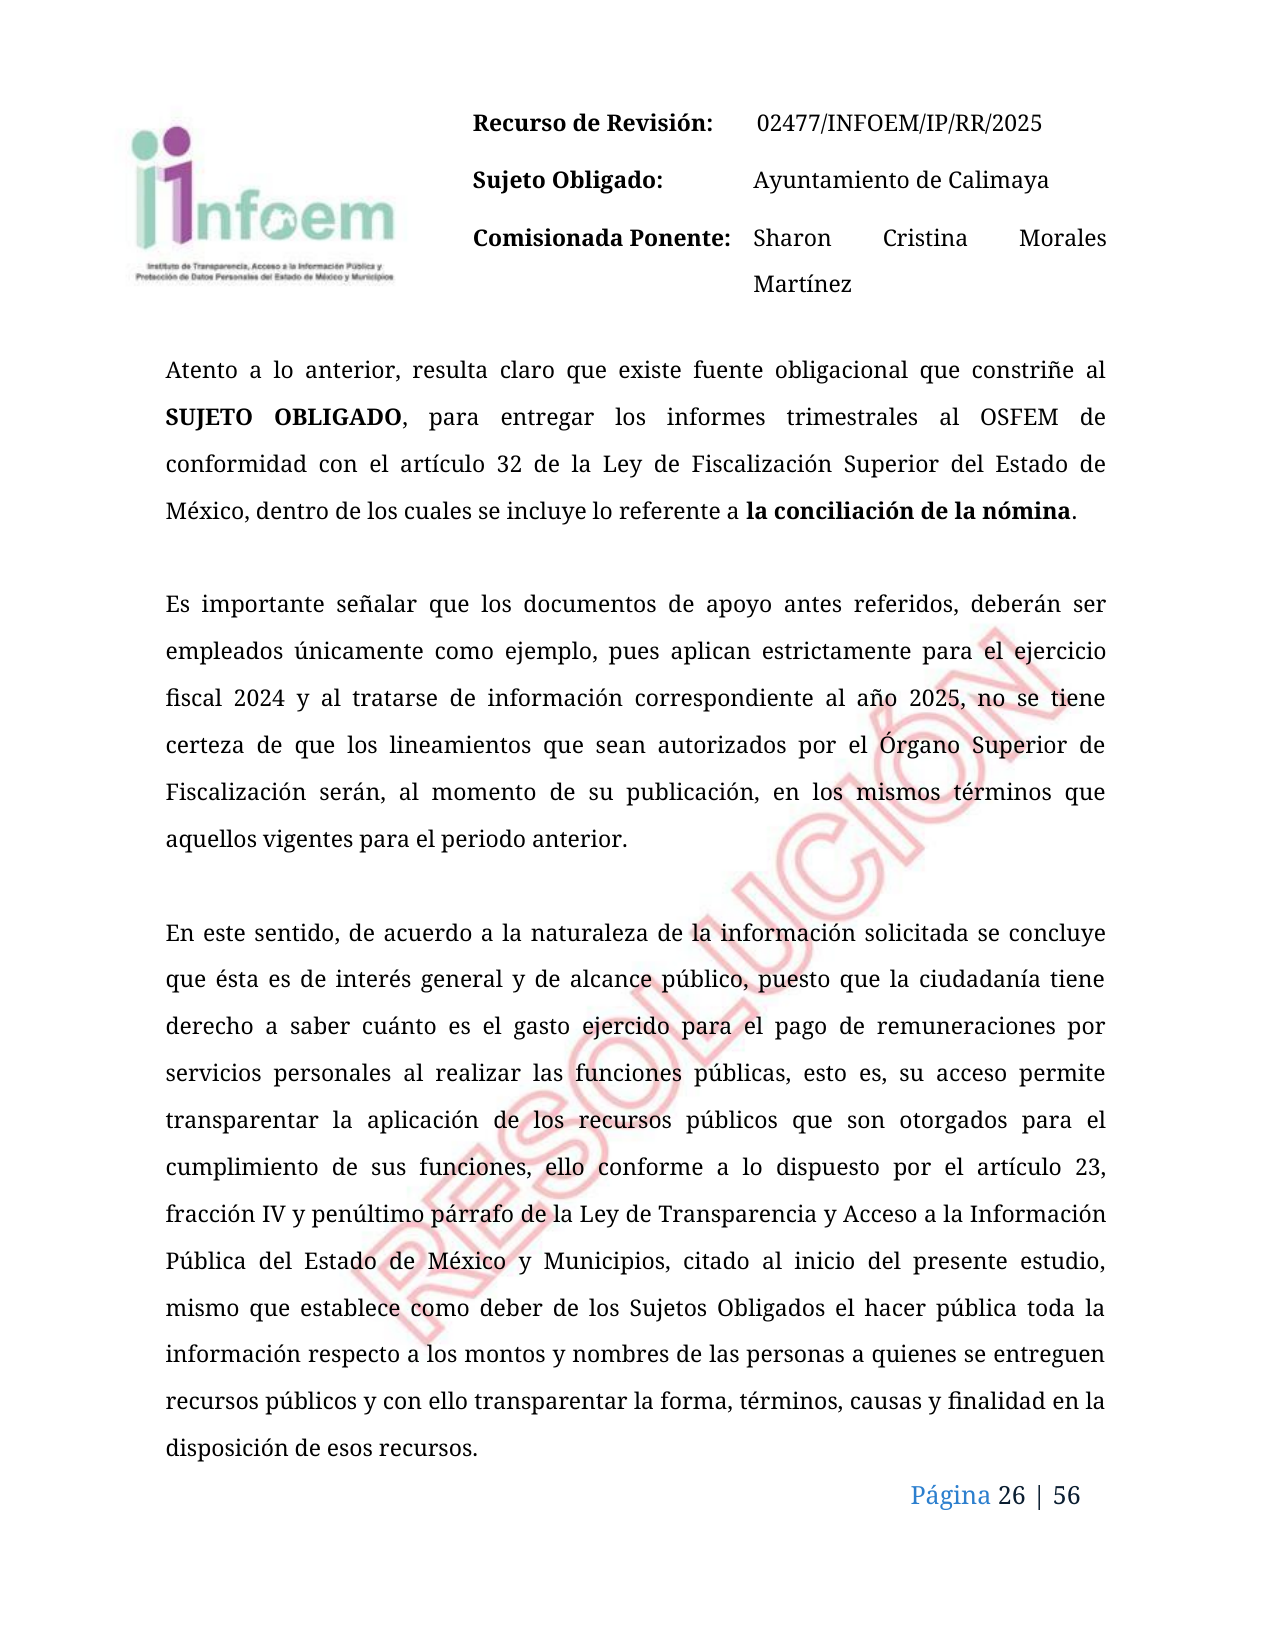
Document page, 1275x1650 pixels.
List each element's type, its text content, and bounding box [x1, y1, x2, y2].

text Atento a lo anterior, resulta claro que existe fuente obligacional que constriñe al SUJETO OBLIGADO, para entregar los informes trimestrales al OSFEM de conformidad con el artículo 32 de la Ley de Fiscalización Superior del Estado de México, dentro de los cuales se incluye lo referente a la conciliación de la nómina. [165, 354, 1107, 526]
text Es importante señalar que los documentos de apoyo antes referidos, deberán ser empleados únicamente como ejemplo, pues aplican estrictamente para el ejercicio fiscal 2024 y al tratarse de información correspondiente al año 2025, no se tiene certeza de que los lineamientos que sean autorizados por el Órgano Superior de Fiscalización serán, al momento de su publicación, en los mismos términos que aquellos vigentes para el periodo anterior. [165, 588, 1107, 854]
picture [2, 61, 1275, 1650]
text En este sentido, de acuerdo a la naturaleza de la información solicitada se concluye que ésta es de interés general y de alcance público, puesto que la ciudadanía tiene derecho a saber cuánto es el gasto ejercido para el pago de remuneraciones por servicios personales al realizar las funciones públicas, esto es, su acceso permite transparentar la aplicación de los recursos públicos que son otorgados para el cumplimiento de sus funciones, ello conforme a lo dispuesto por el artículo 23, fracción IV y penúltimo párrafo de la Ley de Transparencia y Acceso a la Información Pública del Estado de México y Municipios, citado al inicio del presente estudio, mismo que establece como deber de los Sujetos Obligados el hacer pública toda la información respecto a los montos y nombres de las personas a quienes se entreguen recursos públicos y con ello transparentar la forma, términos, causas y finalidad en la disposición de esos recursos. [165, 917, 1107, 1463]
